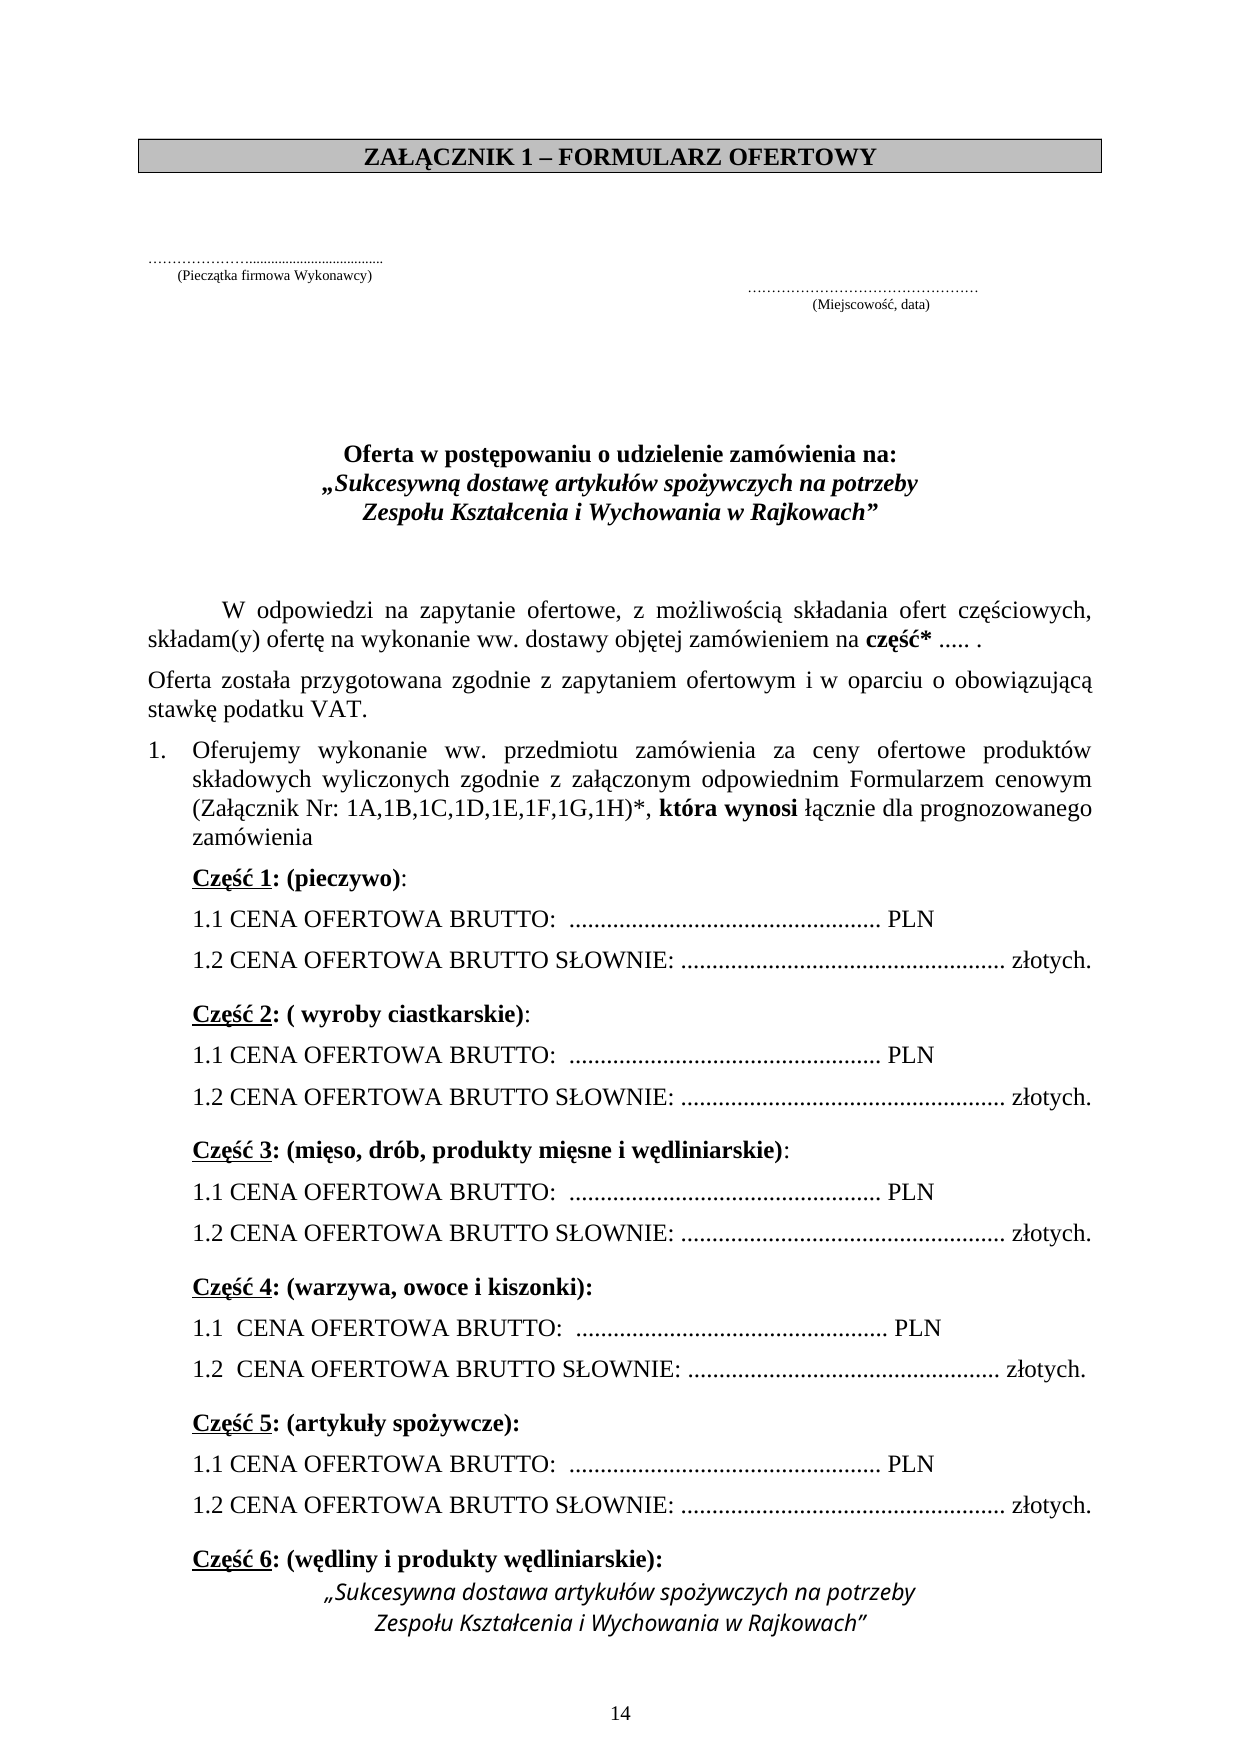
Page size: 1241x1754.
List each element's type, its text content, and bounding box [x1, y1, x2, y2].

subtitle Zespołu Kształcenia i Wychowania w Rajkowach” [148, 497, 1092, 526]
text Część 4: (warzywa, owoce i kiszonki): [192, 1272, 1092, 1301]
text Część 5: (artykuły spożywcze): [192, 1408, 1092, 1437]
text Część 1: (pieczywo): [148, 863, 1092, 892]
text 1.2 CENA OFERTOWA BRUTTO SŁOWNIE: .................................................... złotych. [192, 1082, 1092, 1111]
subtitle Oferta w postępowaniu o udzielenie zamówienia na: [148, 439, 1092, 468]
text 1.1 CENA OFERTOWA BRUTTO: .................................................. PLN [192, 1177, 1092, 1206]
text Część 2: ( wyroby ciastkarskie): [192, 999, 1092, 1028]
text 1.2 CENA OFERTOWA BRUTTO SŁOWNIE: .................................................... złotych. [192, 946, 1092, 974]
text W odpowiedzi na zapytanie ofertowe, z możliwością składania ofert częściowych, składam(y) ofertę na wykonanie ww. dostawy objętej zamówieniem na część* ..... . [148, 596, 1092, 653]
text Oferta została przygotowana zgodnie z zapytaniem ofertowym i w oparciu o obowiązującą stawkę podatku VAT. [148, 666, 1092, 723]
list CENA OFERTOWA BRUTTO: .................................................. PLN [192, 1313, 1092, 1342]
subtitle „Sukcesywną dostawę artykułów spożywczych na potrzeby [148, 468, 1092, 497]
text 1.1 CENA OFERTOWA BRUTTO: .................................................. PLN [192, 904, 1092, 933]
text …………………..................................... [148, 238, 1092, 267]
text (Miejscowość, data) [768, 296, 1092, 324]
text 1.1 CENA OFERTOWA BRUTTO: .................................................. PLN [192, 1041, 1092, 1069]
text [192, 1449, 1092, 1478]
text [192, 1491, 1092, 1519]
text Część 6: (wędliny i produkty wędliniarskie): [192, 1544, 1092, 1573]
text (Pieczątka firmowa Wykonawcy) ………………………………………… [148, 267, 1092, 296]
text ZAŁĄCZNIK 1 – FORMULARZ OFERTOWY [139, 140, 1101, 172]
list CENA OFERTOWA BRUTTO SŁOWNIE: .................................................. złotych. [192, 1354, 1092, 1383]
text Część 3: (mięso, drób, produkty mięsne i wędliniarskie): [192, 1136, 1092, 1164]
text 1.2 CENA OFERTOWA BRUTTO SŁOWNIE: .................................................... złotych. [192, 1218, 1092, 1247]
list Oferujemy wykonanie ww. przedmiotu zamówienia za ceny ofertowe produktów składowych wyliczonych zgodnie z załączonym odpowiednim Formularzem cenowym (Załącznik Nr: 1A,1B,1C,1D,1E,1F,1G,1H)*, która wynosi łącznie dla prognozowanego zamówienia [148, 736, 1092, 851]
